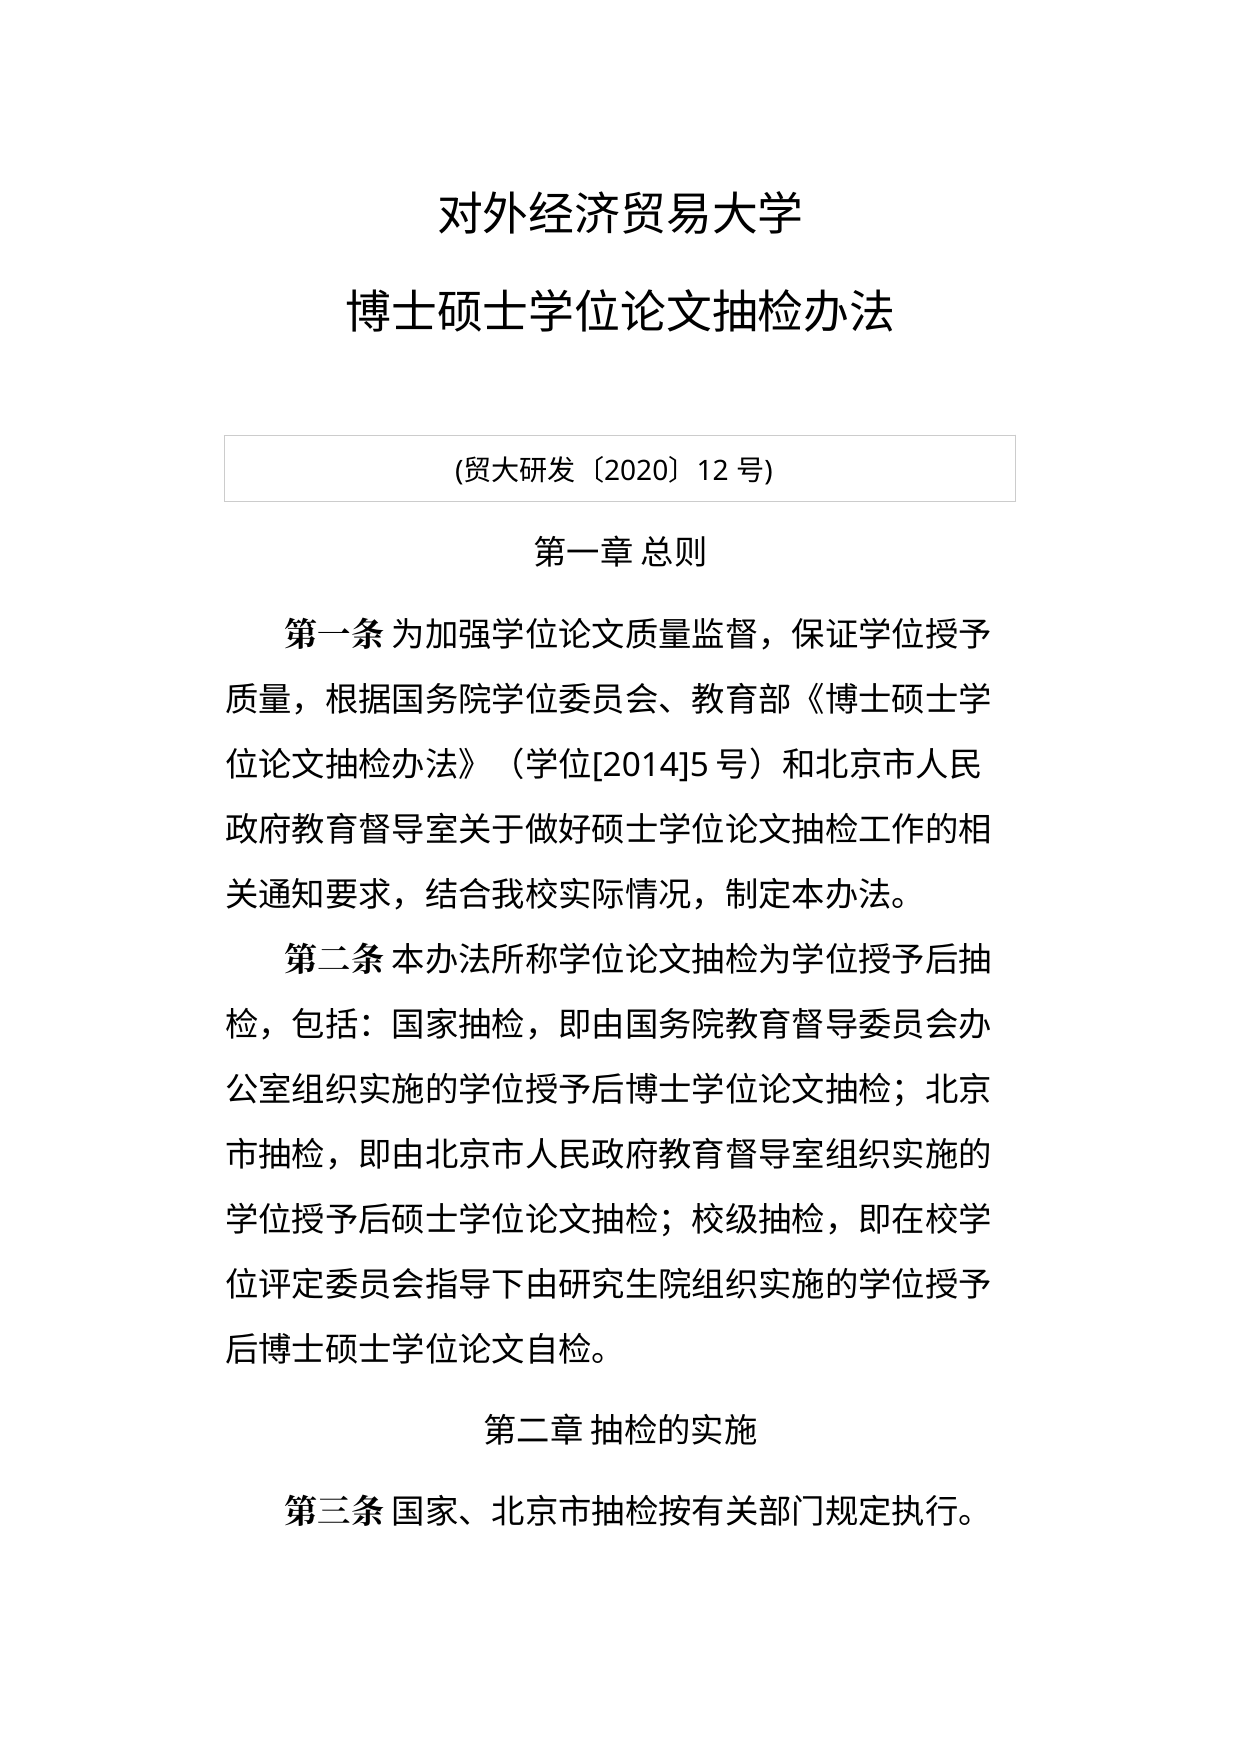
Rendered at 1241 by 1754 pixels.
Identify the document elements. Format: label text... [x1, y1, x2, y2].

text 对外经济贸易大学 [225, 162, 1015, 259]
list 第二条 本办法所称学位论文抽检为学位授予后抽检，包括：国家抽检，即由国务院教育督导委员会办公室组织实施的学位授予后博士学位论文抽检；北京市抽检，即由北京市人民政府教育督导室组织实施的学位授予后硕士学位论文抽检；校级抽检，即在校学位评定委员会指导下由研究生院组织实施的学位授予后博士硕士学位论文自检。 [225, 924, 1015, 1379]
text 第一章 总则 [225, 518, 1015, 583]
text (贸大研发〔2020〕12 号) [225, 436, 1015, 501]
list 第一条 为加强学位论文质量监督，保证学位授予质量，根据国务院学位委员会、教育部《博士硕士学位论文抽检办法》（学位[2014]5号）和北京市人民政府教育督导室关于做好硕士学位论文抽检工作的相关通知要求，结合我校实际情况，制定本办法。 [225, 599, 1015, 924]
text 博士硕士学位论文抽检办法 [225, 259, 1015, 357]
text 第二章 抽检的实施 [225, 1395, 1015, 1460]
list 第三条 国家、北京市抽检按有关部门规定执行。 [225, 1477, 1015, 1542]
